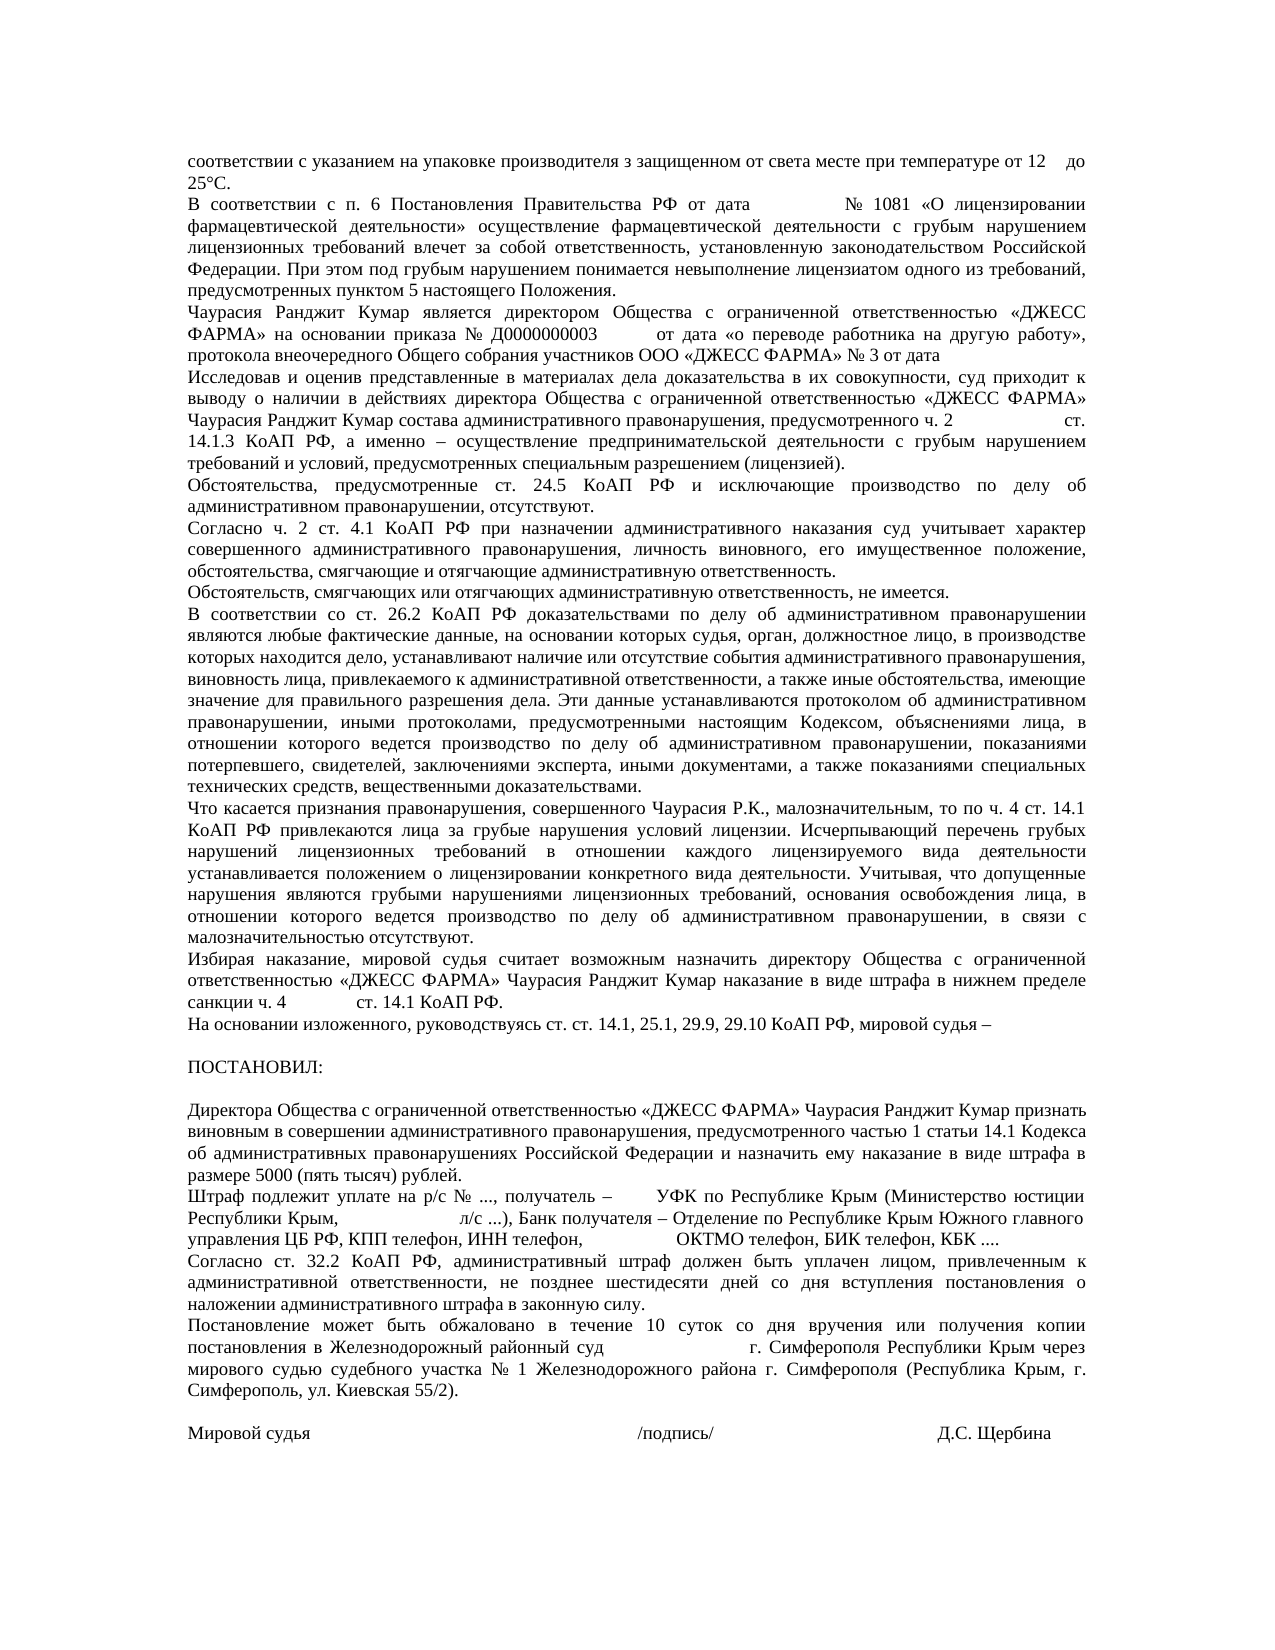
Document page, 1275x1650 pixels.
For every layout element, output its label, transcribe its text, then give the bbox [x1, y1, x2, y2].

text Чаурасия Ранджит Кумар является директором Общества с ограниченной ответственностью «ДЖЕСС ФАРМА» на основании приказа № Д0000000003 от дата «о переводе работника на другую работу», протокола внеочередного Общего собрания участников ООО «ДЖЕСС ФАРМА» № 3 от дата [187, 301, 1087, 366]
text Штраф подлежит уплате на р/с № ..., получатель – УФК по Республике Крым (Министерство юстиции Республики Крым, л/с ...), Банк получателя – Отделение по Республике Крым Южного главного управления ЦБ РФ, КПП телефон, ИНН телефон, ОКТМО телефон, БИК телефон, КБК .... [187, 1185, 1087, 1250]
text Постановление может быть обжаловано в течение 10 суток со дня вручения или получения копии постановления в Железнодорожный районный суд г. Симферополя Республики Крым через мирового судью судебного участка № 1 Железнодорожного района г. Симферополя (Республика Крым, г. Симферополь, ул. Киевская 55/2). [187, 1314, 1087, 1401]
text Мировой судья /подпись/ Д.С. Щербина [187, 1422, 1087, 1444]
text Согласно ч. 2 ст. 4.1 КоАП РФ при назначении административного наказания суд учитывает характер совершенного административного правонарушения, личность виновного, его имущественное положение, обстоятельства, смягчающие и отягчающие административную ответственность. [187, 517, 1087, 581]
text В соответствии с п. 6 Постановления Правительства РФ от дата № 1081 «О лицензировании фармацевтической деятельности» осуществление фармацевтической деятельности с грубым нарушением лицензионных требований влечет за собой ответственность, установленную законодательством Российской Федерации. При этом под грубым нарушением понимается невыполнение лицензиатом одного из требований, предусмотренных пунктом 5 настоящего Положения. [187, 193, 1087, 301]
text Избирая наказание, мировой судья считает возможным назначить директору Общества с ограниченной ответственностью «ДЖЕСС ФАРМА» Чаурасия Ранджит Кумар наказание в виде штрафа в нижнем пределе санкции ч. 4 ст. 14.1 КоАП РФ. [187, 948, 1087, 1012]
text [187, 150, 1087, 193]
text ПОСТАНОВИЛ: [187, 1056, 1087, 1077]
text Исследовав и оценив представленные в материалах дела доказательства в их совокупности, суд приходит к выводу о наличии в действиях директора Общества с ограниченной ответственностью «ДЖЕСС ФАРМА» Чаурасия Ранджит Кумар состава административного правонарушения, предусмотренного ч. 2 ст. 14.1.3 КоАП РФ, а именно – осуществление предпринимательской деятельности с грубым нарушением требований и условий, предусмотренных специальным разрешением (лицензией). [187, 366, 1087, 473]
text Согласно ст. 32.2 КоАП РФ, административный штраф должен быть уплачен лицом, привлеченным к административной ответственности, не позднее шестидесяти дней со дня вступления постановления о наложении административного штрафа в законную силу. [187, 1250, 1087, 1314]
text Директора Общества с ограниченной ответственностью «ДЖЕСС ФАРМА» Чаурасия Ранджит Кумар признать виновным в совершении административного правонарушения, предусмотренного частью 1 статьи 14.1 Кодекса об административных правонарушениях Российской Федерации и назначить ему наказание в виде штрафа в размере 5000 (пять тысяч) рублей. [187, 1099, 1087, 1185]
text Обстоятельства, предусмотренные ст. 24.5 КоАП РФ и исключающие производство по делу об административном правонарушении, отсутствуют. [187, 473, 1087, 517]
text Что касается признания правонарушения, совершенного Чаурасия Р.К., малозначительным, то по ч. 4 ст. 14.1 КоАП РФ привлекаются лица за грубые нарушения условий лицензии. Исчерпывающий перечень грубых нарушений лицензионных требований в отношении каждого лицензируемого вида деятельности устанавливается положением о лицензировании конкретного вида деятельности. Учитывая, что допущенные нарушения являются грубыми нарушениями лицензионных требований, основания освобождения лица, в отношении которого ведется производство по делу об административном правонарушении, в связи с малозначительностью отсутствуют. [187, 797, 1087, 948]
text Обстоятельств, смягчающих или отягчающих административную ответственность, не имеется. [187, 581, 1087, 603]
text На основании изложенного, руководствуясь ст. ст. 14.1, 25.1, 29.9, 29.10 КоАП РФ, мировой судья – [187, 1012, 1087, 1034]
text В соответствии со ст. 26.2 КоАП РФ доказательствами по делу об административном правонарушении являются любые фактические данные, на основании которых судья, орган, должностное лицо, в производстве которых находится дело, устанавливают наличие или отсутствие события административного правонарушения, виновность лица, привлекаемого к административной ответственности, а также иные обстоятельства, имеющие значение для правильного разрешения дела. Эти данные устанавливаются протоколом об административном правонарушении, иными протоколами, предусмотренными настоящим Кодексом, объяснениями лица, в отношении которого ведется производство по делу об административном правонарушении, показаниями потерпевшего, свидетелей, заключениями эксперта, иными документами, а также показаниями специальных технических средств, вещественными доказательствами. [187, 603, 1087, 797]
